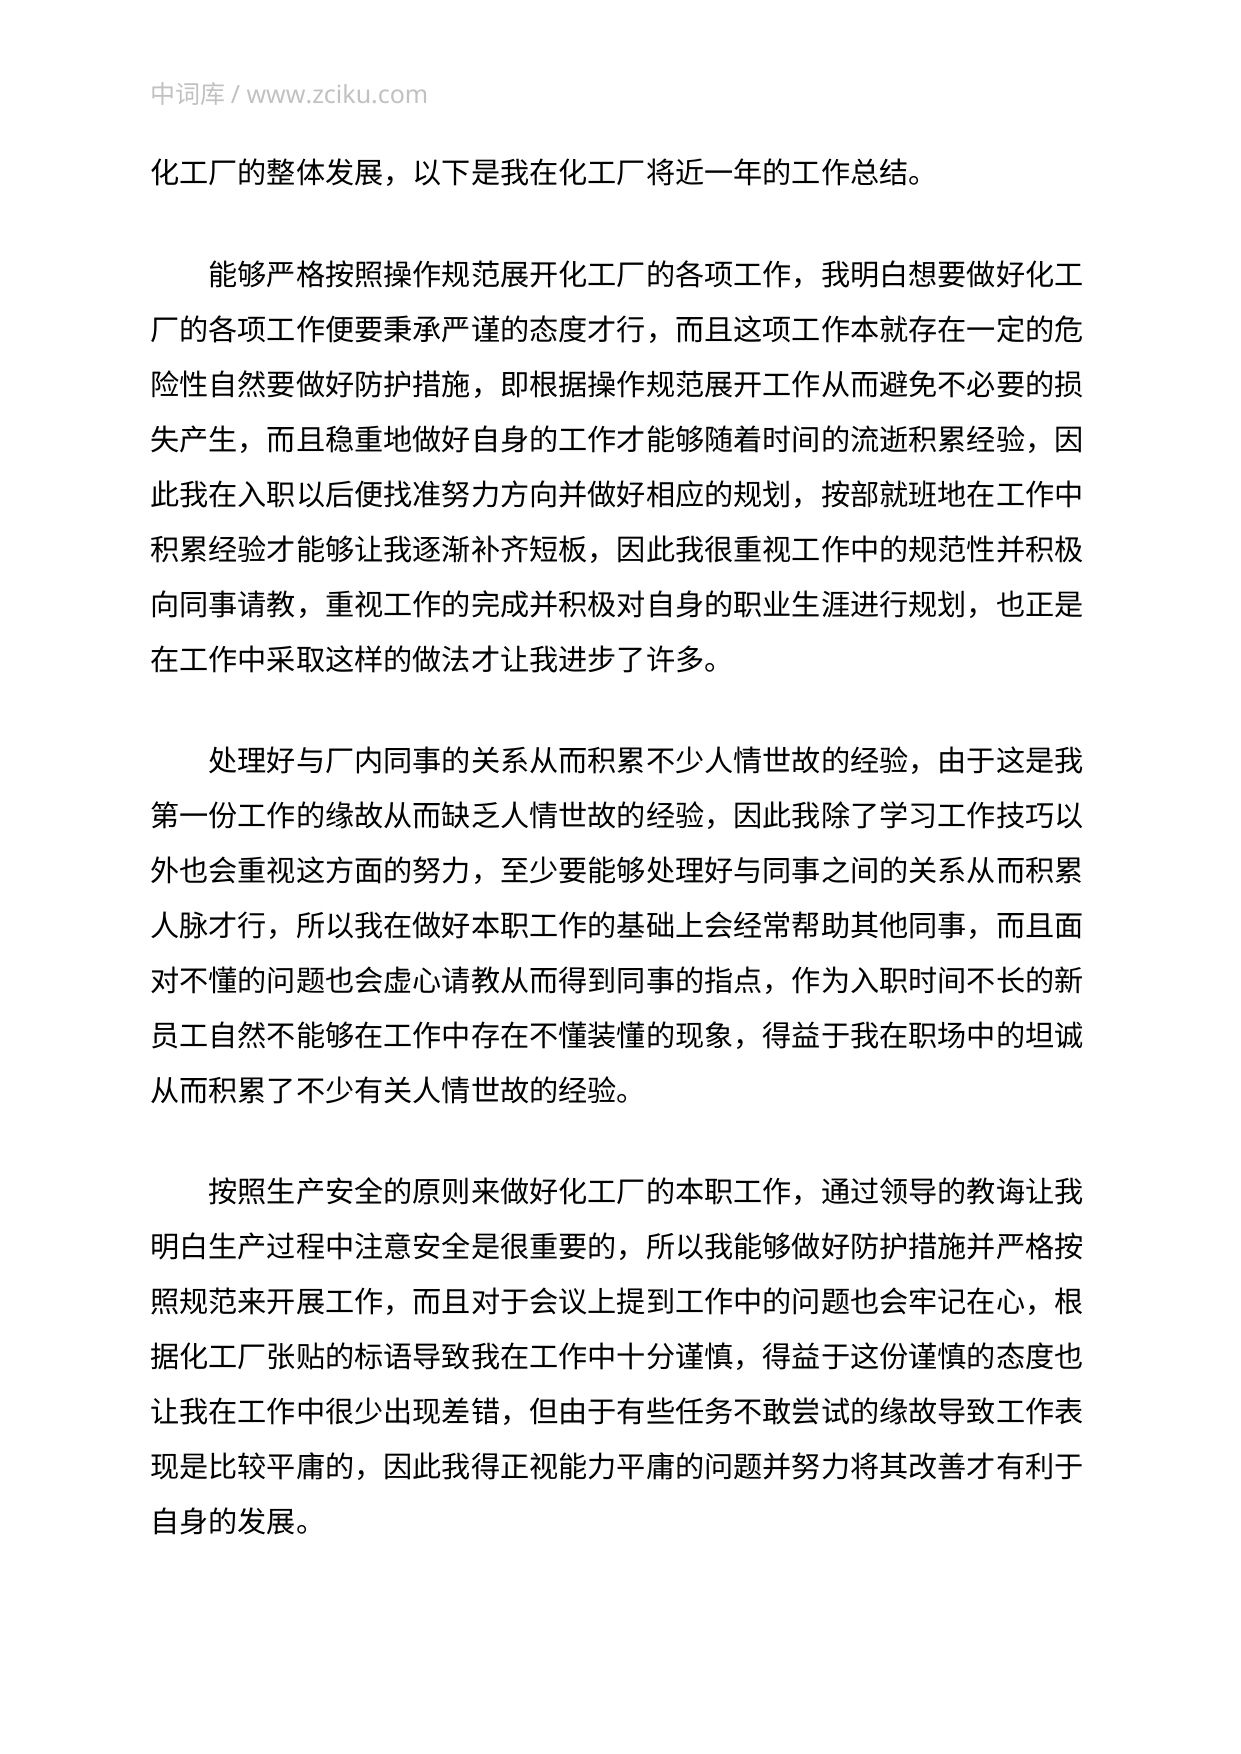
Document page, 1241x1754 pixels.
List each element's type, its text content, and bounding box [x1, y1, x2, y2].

text 按照生产安全的原则来做好化工厂的本职工作，通过领导的教诲让我明白生产过程中注意安全是很重要的，所以我能够做好防护措施并严格按照规范来开展工作，而且对于会议上提到工作中的问题也会牢记在心，根据化工厂张贴的标语导致我在工作中十分谨慎，得益于这份谨慎的态度也让我在工作中很少出现差错，但由于有些任务不敢尝试的缘故导致工作表现是比较平庸的，因此我得正视能力平庸的问题并努力将其改善才有利于自身的发展。 [150, 1169, 1090, 1541]
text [150, 150, 1090, 192]
text 能够严格按照操作规范展开化工厂的各项工作，我明白想要做好化工厂的各项工作便要秉承严谨的态度才行，而且这项工作本就存在一定的危险性自然要做好防护措施，即根据操作规范展开工作从而避免不必要的损失产生，而且稳重地做好自身的工作才能够随着时间的流逝积累经验，因此我在入职以后便找准努力方向并做好相应的规划，按部就班地在工作中积累经验才能够让我逐渐补齐短板，因此我很重视工作中的规范性并积极向同事请教，重视工作的完成并积极对自身的职业生涯进行规划，也正是在工作中采取这样的做法才让我进步了许多。 [150, 252, 1090, 678]
text 处理好与厂内同事的关系从而积累不少人情世故的经验，由于这是我第一份工作的缘故从而缺乏人情世故的经验，因此我除了学习工作技巧以外也会重视这方面的努力，至少要能够处理好与同事之间的关系从而积累人脉才行，所以我在做好本职工作的基础上会经常帮助其他同事，而且面对不懂的问题也会虚心请教从而得到同事的指点，作为入职时间不长的新员工自然不能够在工作中存在不懂装懂的现象，得益于我在职场中的坦诚从而积累了不少有关人情世故的经验。 [150, 738, 1090, 1109]
